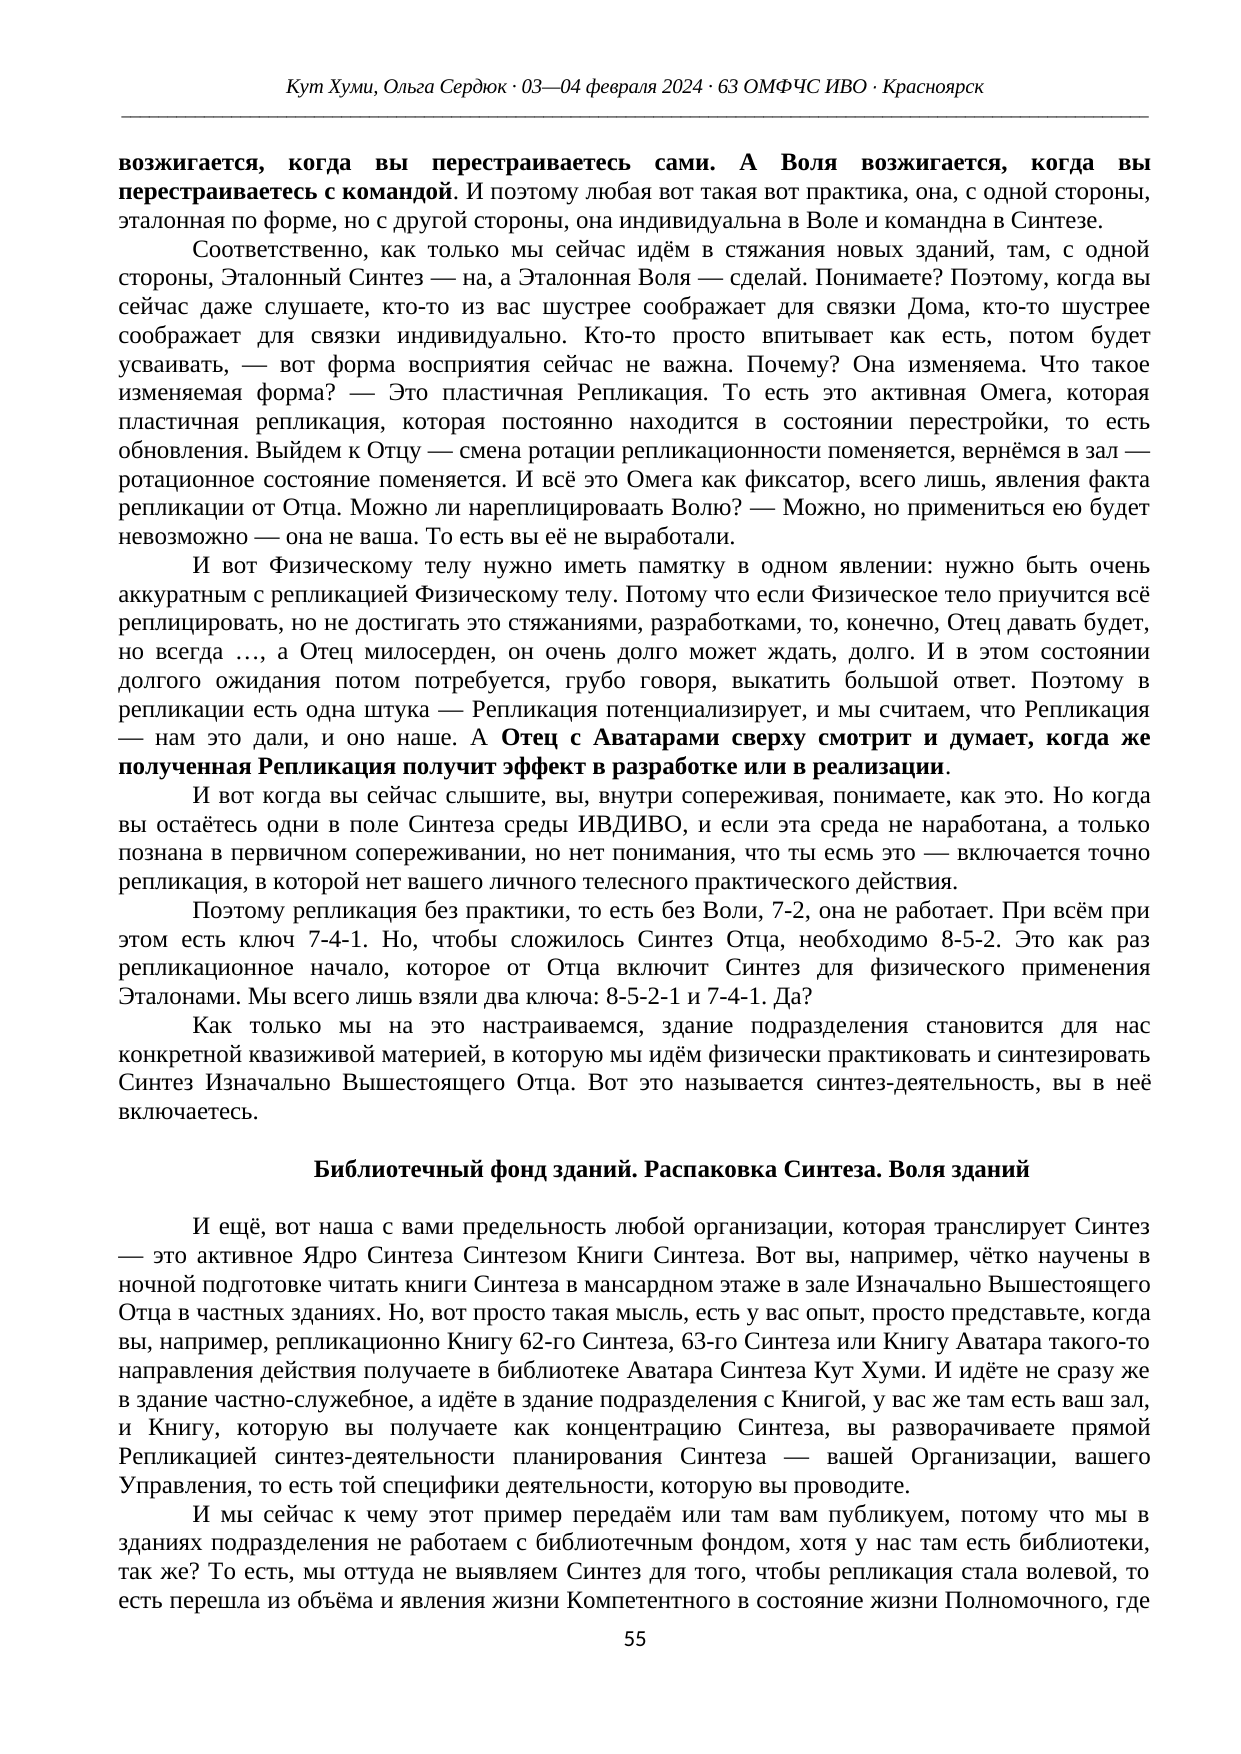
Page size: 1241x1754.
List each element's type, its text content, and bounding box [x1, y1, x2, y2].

text И вот Физическому телу нужно иметь памятку в одном явлении: нужно быть очень аккуратным с репликацией Физическому телу. Потому что если Физическое тело приучится всё реплицировать, но не достигать это стяжаниями, разработками, то, конечно, Отец давать будет, но всегда …, а Отец милосерден, он очень долго может ждать, долго. И в этом состоянии долгого ожидания потом потребуется, грубо говоря, выкатить большой ответ. Поэтому в репликации есть одна штука — Репликация потенциализирует, и мы считаем, что Репликация — нам это дали, и оно наше. А Отец с Аватарами сверху смотрит и думает, когда же полученная Репликация получит эффект в разработке или в реализации. [118, 550, 1152, 780]
subtitle Библиотечный фонд зданий. Распаковка Синтеза. Воля зданий [118, 1154, 1152, 1182]
text Как только мы на это настраиваемся, здание подразделения становится для нас конкретной квазиживой материей, в которую мы идём физически практиковать и синтезировать Синтез Изначально Вышестоящего Отца. Вот это называется синтез-деятельность, вы в неё включаетесь. [118, 1010, 1152, 1125]
text И ещё, вот наша с вами предельность любой организации, которая транслирует Синтез — это активное Ядро Синтеза Синтезом Книги Синтеза. Вот вы, например, чётко научены в ночной подготовке читать книги Синтеза в мансардном этаже в зале Изначально Вышестоящего Отца в частных зданиях. Но, вот просто такая мысль, есть у вас опыт, просто представьте, когда вы, например, репликационно Книгу 62-го Синтеза, 63-го Синтеза или Книгу Аватара такого-то направления действия получаете в библиотеке Аватара Синтеза Кут Хуми. И идёте не сразу же в здание частно-служебное, а идёте в здание подразделения с Книгой, у вас же там есть ваш зал, и Книгу, которую вы получаете как концентрацию Синтеза, вы разворачиваете прямой Репликацией синтез-деятельности планирования Синтеза — вашей Организации, вашего Управления, то есть той специфики деятельности, которую вы проводите. [118, 1211, 1152, 1499]
text И вот когда вы сейчас слышите, вы, внутри сопереживая, понимаете, как это. Но когда вы остаётесь одни в поле Синтеза среды ИВДИВО, и если эта среда не наработана, а только познана в первичном сопереживании, но нет понимания, что ты есмь это — включается точно репликация, в которой нет вашего личного телесного практического действия. [118, 780, 1152, 895]
text Поэтому репликация без практики, то есть без Воли, 7-2, она не работает. При всём при этом есть ключ 7-4-1. Но, чтобы сложилось Синтез Отца, необходимо 8-5-2. Это как раз репликационное начало, которое от Отца включит Синтез для физического применения Эталонами. Мы всего лишь взяли два ключа: 8-5-2-1 и 7-4-1. Да? [118, 895, 1152, 1010]
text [118, 147, 1152, 234]
text Соответственно, как только мы сейчас идём в стяжания новых зданий, там, с одной стороны, Эталонный Синтез — на, а Эталонная Воля — сделай. Понимаете? Поэтому, когда вы сейчас даже слушаете, кто-то из вас шустрее соображает для связки Дома, кто-то шустрее соображает для связки индивидуально. Кто-то просто впитывает как есть, потом будет усваивать, — вот форма восприятия сейчас не важна. Почему? Она изменяема. Что такое изменяемая форма? — Это пластичная Репликация. То есть это активная Омега, которая пластичная репликация, которая постоянно находится в состоянии перестройки, то есть обновления. Выйдем к Отцу — смена ротации репликационности поменяется, вернёмся в зал — ротационное состояние поменяется. И всё это Омега как фиксатор, всего лишь, явления факта репликации от Отца. Можно ли нареплицироваать Волю? — Можно, но примениться ею будет невозможно — она не ваша. То есть вы её не выработали. [118, 234, 1152, 550]
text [118, 1499, 1152, 1614]
